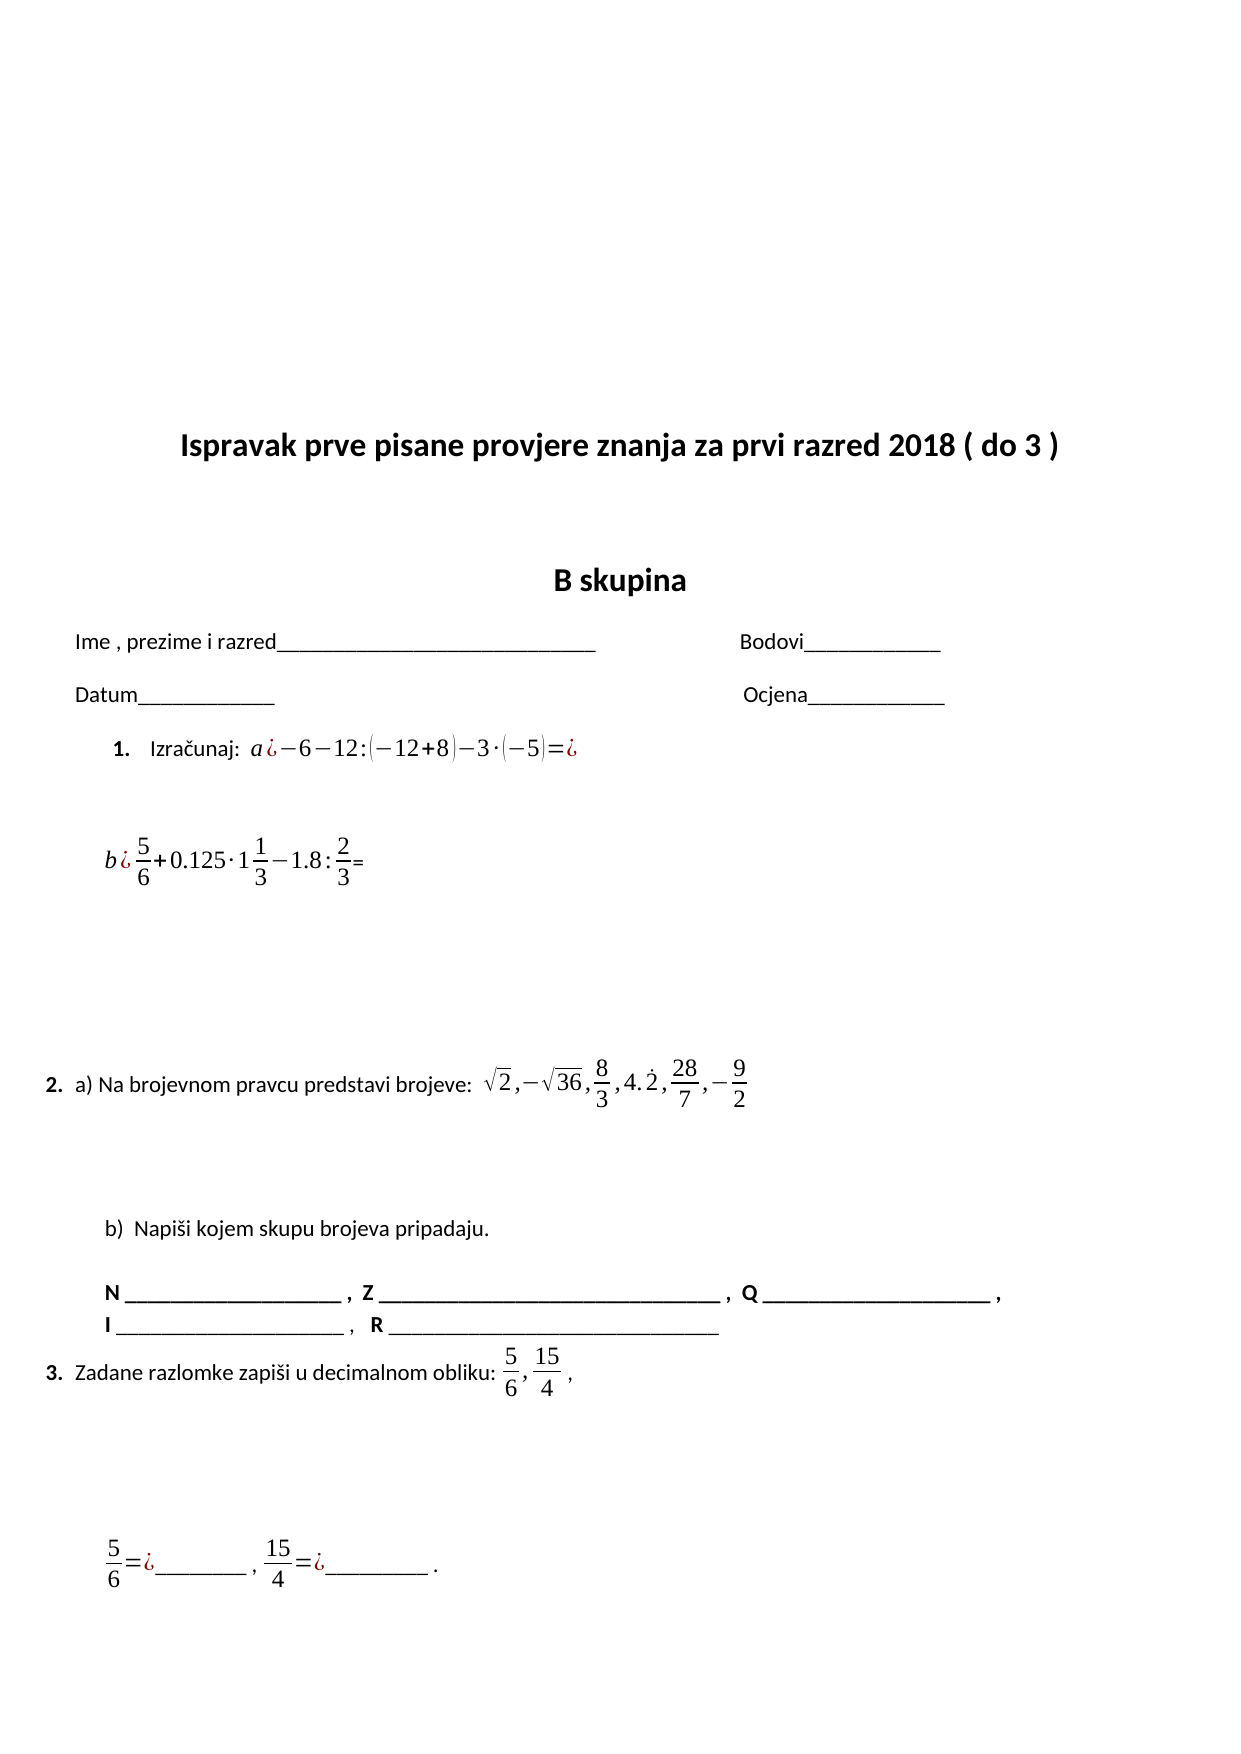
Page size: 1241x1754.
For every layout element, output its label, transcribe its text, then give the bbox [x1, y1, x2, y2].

list Izračunaj: [112, 733, 1165, 764]
text B skupina [75, 559, 1165, 600]
list I ____________________ , R _____________________________ [104, 1311, 1165, 1339]
text Ispravak prve pisane provjere znanja za prvi razred 2018 ( do 3 ) [75, 424, 1165, 465]
list Zadane razlomke zapiši u decimalnom obliku: , [45, 1343, 1165, 1402]
text Ime , prezime i razred____________________________ Bodovi____________ [75, 627, 1165, 655]
list b) Napiši kojem skupu brojeva pripadaju. [104, 1214, 1165, 1242]
list = [104, 832, 1165, 891]
text Datum____________ Ocjena____________ [75, 680, 1165, 708]
list a) Na brojevnom pravcu predstavi brojeve: [45, 1054, 1165, 1113]
list ________ , _________ . [104, 1535, 1165, 1594]
list N ___________________ , Z ______________________________ , Q ____________________ , [104, 1278, 1165, 1306]
